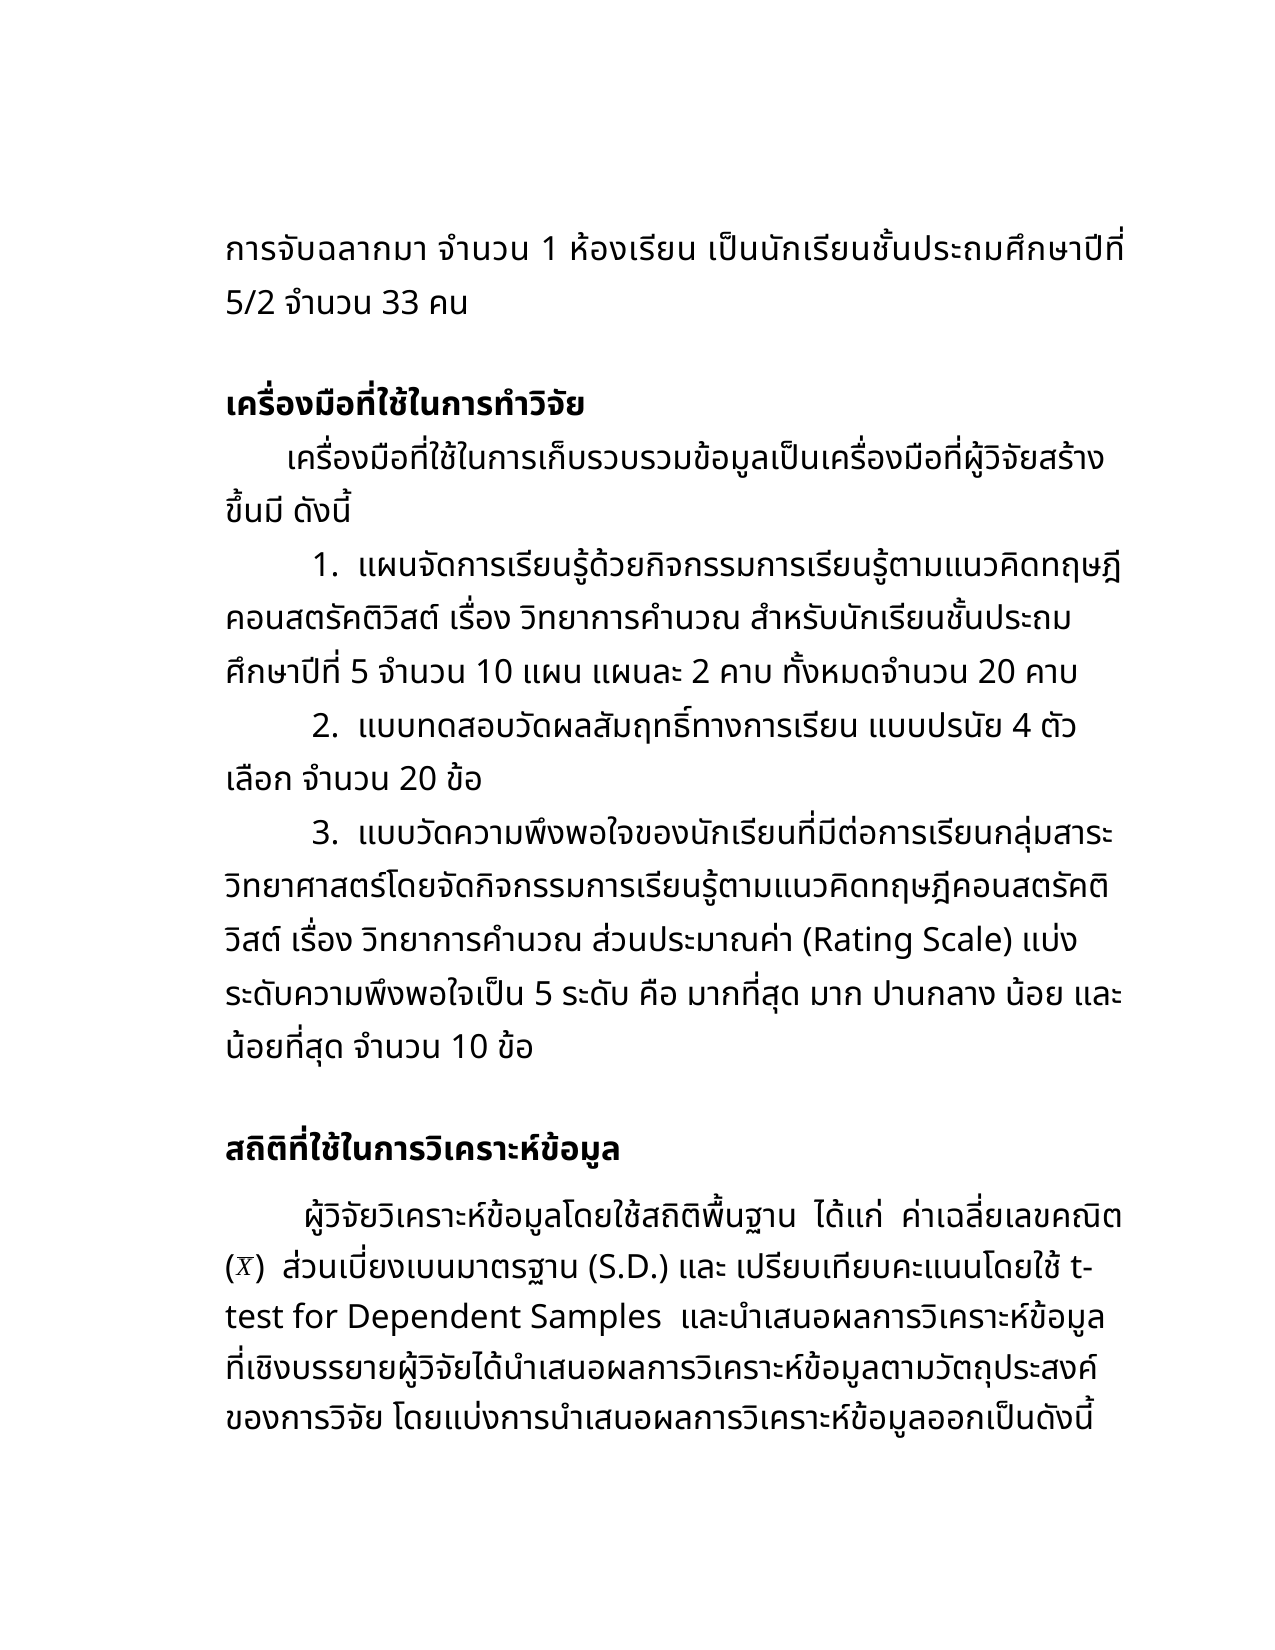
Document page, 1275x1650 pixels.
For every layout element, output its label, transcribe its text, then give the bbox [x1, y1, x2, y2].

text 1. แผนจัดการเรียนรู้ด้วยกิจกรรมการเรียนรู้ตามแนวคิดทฤษฎีคอนสตรัคติวิสต์ เรื่อง วิทยาการคำนวณ สำหรับนักเรียนชั้นประถมศึกษาปีที่ 5 จำนวน 10 แผน แผนละ 2 คาบ ทั้งหมดจำนวน 20 คาบ [225, 541, 1125, 698]
text สถิติที่ใช้ในการวิเคราะห์ข้อมูล [225, 1125, 1125, 1175]
text 2. แบบทดสอบวัดผลสัมฤทธิ์ทางการเรียน แบบปรนัย 4 ตัวเลือก จำนวน 20 ข้อ [225, 701, 1125, 806]
text ผู้วิจัยวิเคราะห์ข้อมูลโดยใช้สถิติพื้นฐาน ได้แก่ ค่าเฉลี่ยเลขคณิต () ส่วนเบี่ยงเบนมาตรฐาน (S.D.) และ เปรียบเทียบคะแนนโดยใช้ t-test for Dependent Samples และนำเสนอผลการวิเคราะห์ข้อมูลที่เชิงบรรยายผู้วิจัยได้นำเสนอผลการวิเคราะห์ข้อมูลตามวัตถุประสงค์ของการวิจัย โดยแบ่งการนำเสนอผลการวิเคราะห์ข้อมูลออกเป็นดังนี้ [225, 1192, 1125, 1444]
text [225, 225, 1125, 329]
text เครื่องมือที่ใช้ในการทำวิจัย [225, 380, 1125, 431]
text 3. แบบวัดความพึงพอใจของนักเรียนที่มีต่อการเรียนกลุ่มสาระวิทยาศาสตร์โดยจัดกิจกรรมการเรียนรู้ตามแนวคิดทฤษฎีคอนสตรัคติวิสต์ เรื่อง วิทยาการคำนวณ ส่วนประมาณค่า (Rating Scale) แบ่งระดับความพึงพอใจเป็น 5 ระดับ คือ มากที่สุด มาก ปานกลาง น้อย และน้อยที่สุด จำนวน 10 ข้อ [225, 809, 1125, 1074]
text เครื่องมือที่ใช้ในการเก็บรวบรวมข้อมูลเป็นเครื่องมือที่ผู้วิจัยสร้างขึ้นมี ดังนี้ [225, 434, 1125, 538]
